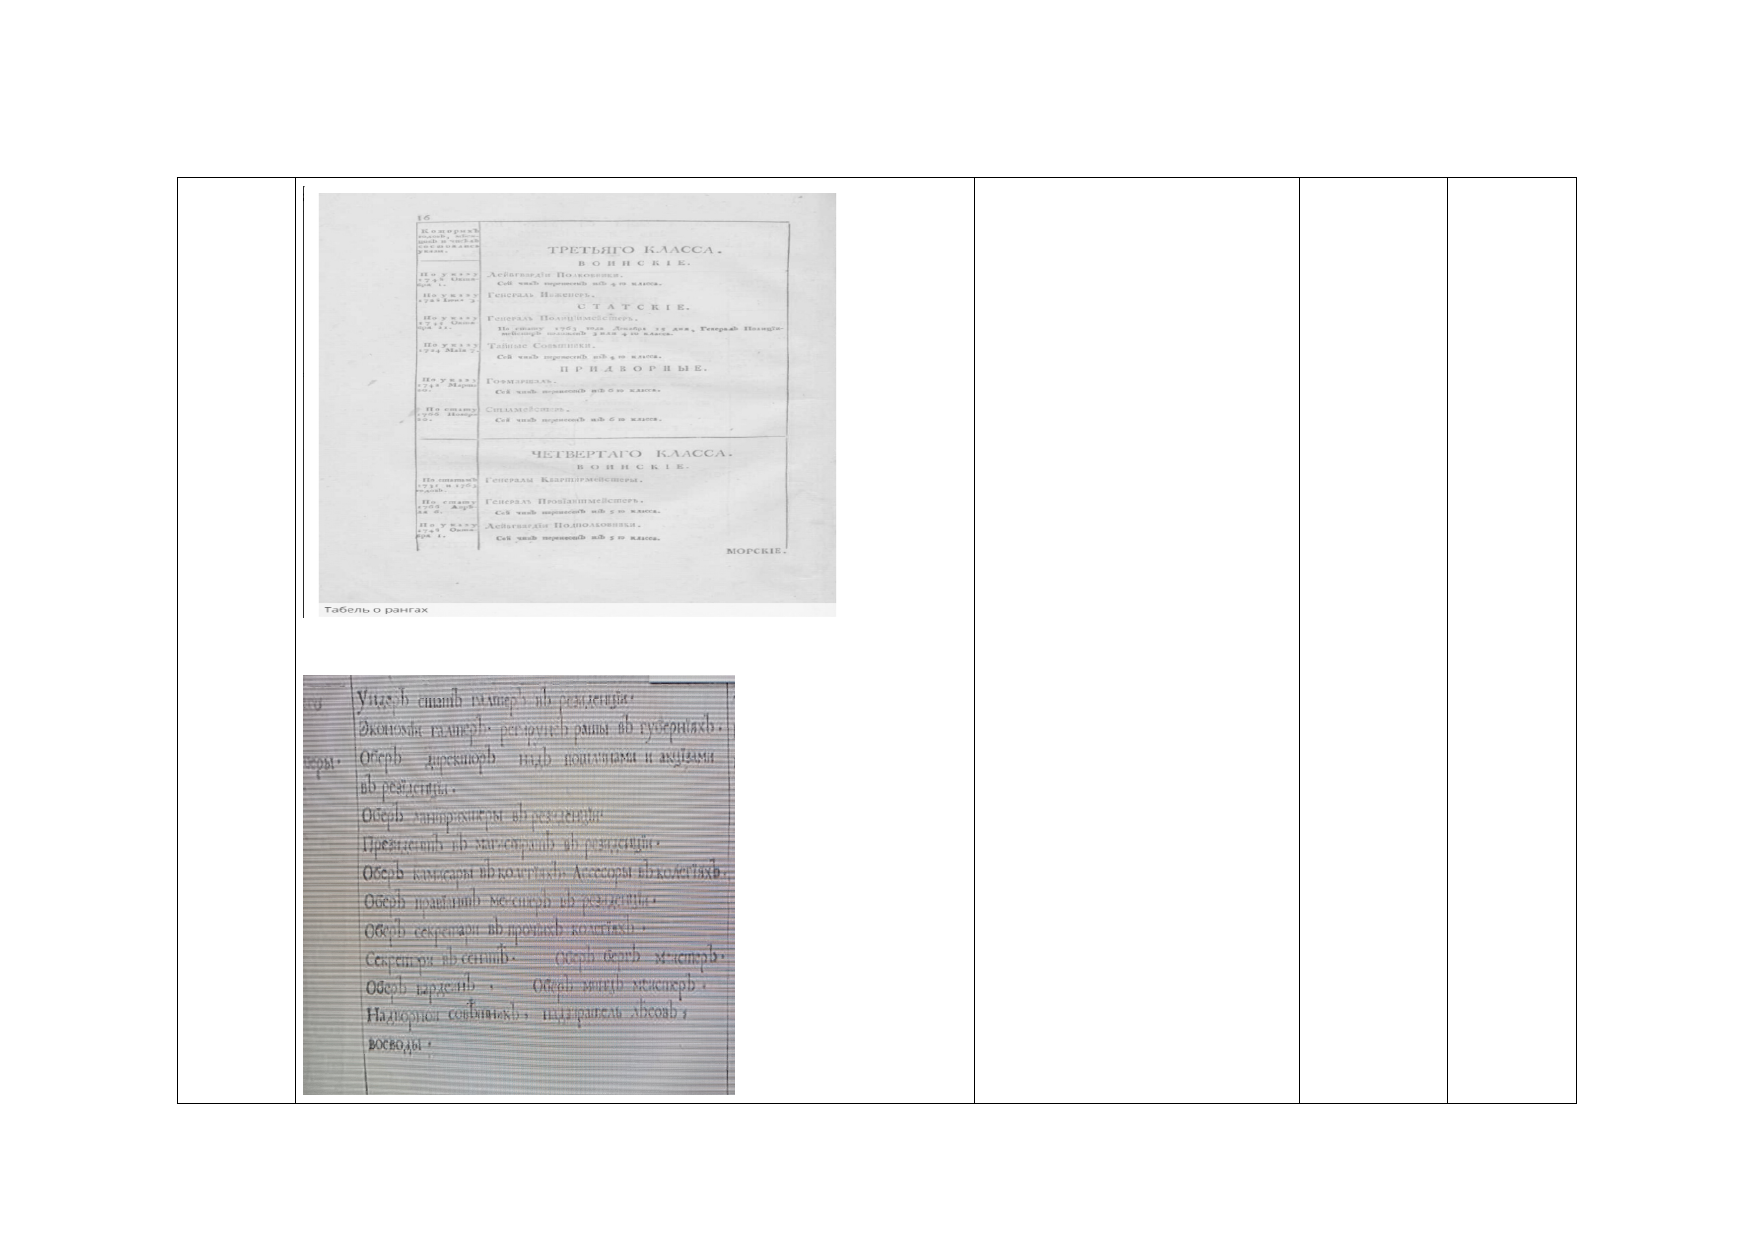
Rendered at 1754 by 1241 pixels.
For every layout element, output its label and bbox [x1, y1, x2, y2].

table_cell [296, 178, 974, 1103]
table_cell [975, 178, 1299, 1103]
picture [303, 186, 848, 618]
picture [303, 675, 735, 1095]
table_cell [1300, 178, 1447, 1103]
table_cell [1448, 178, 1576, 1103]
table_cell [178, 178, 295, 1103]
